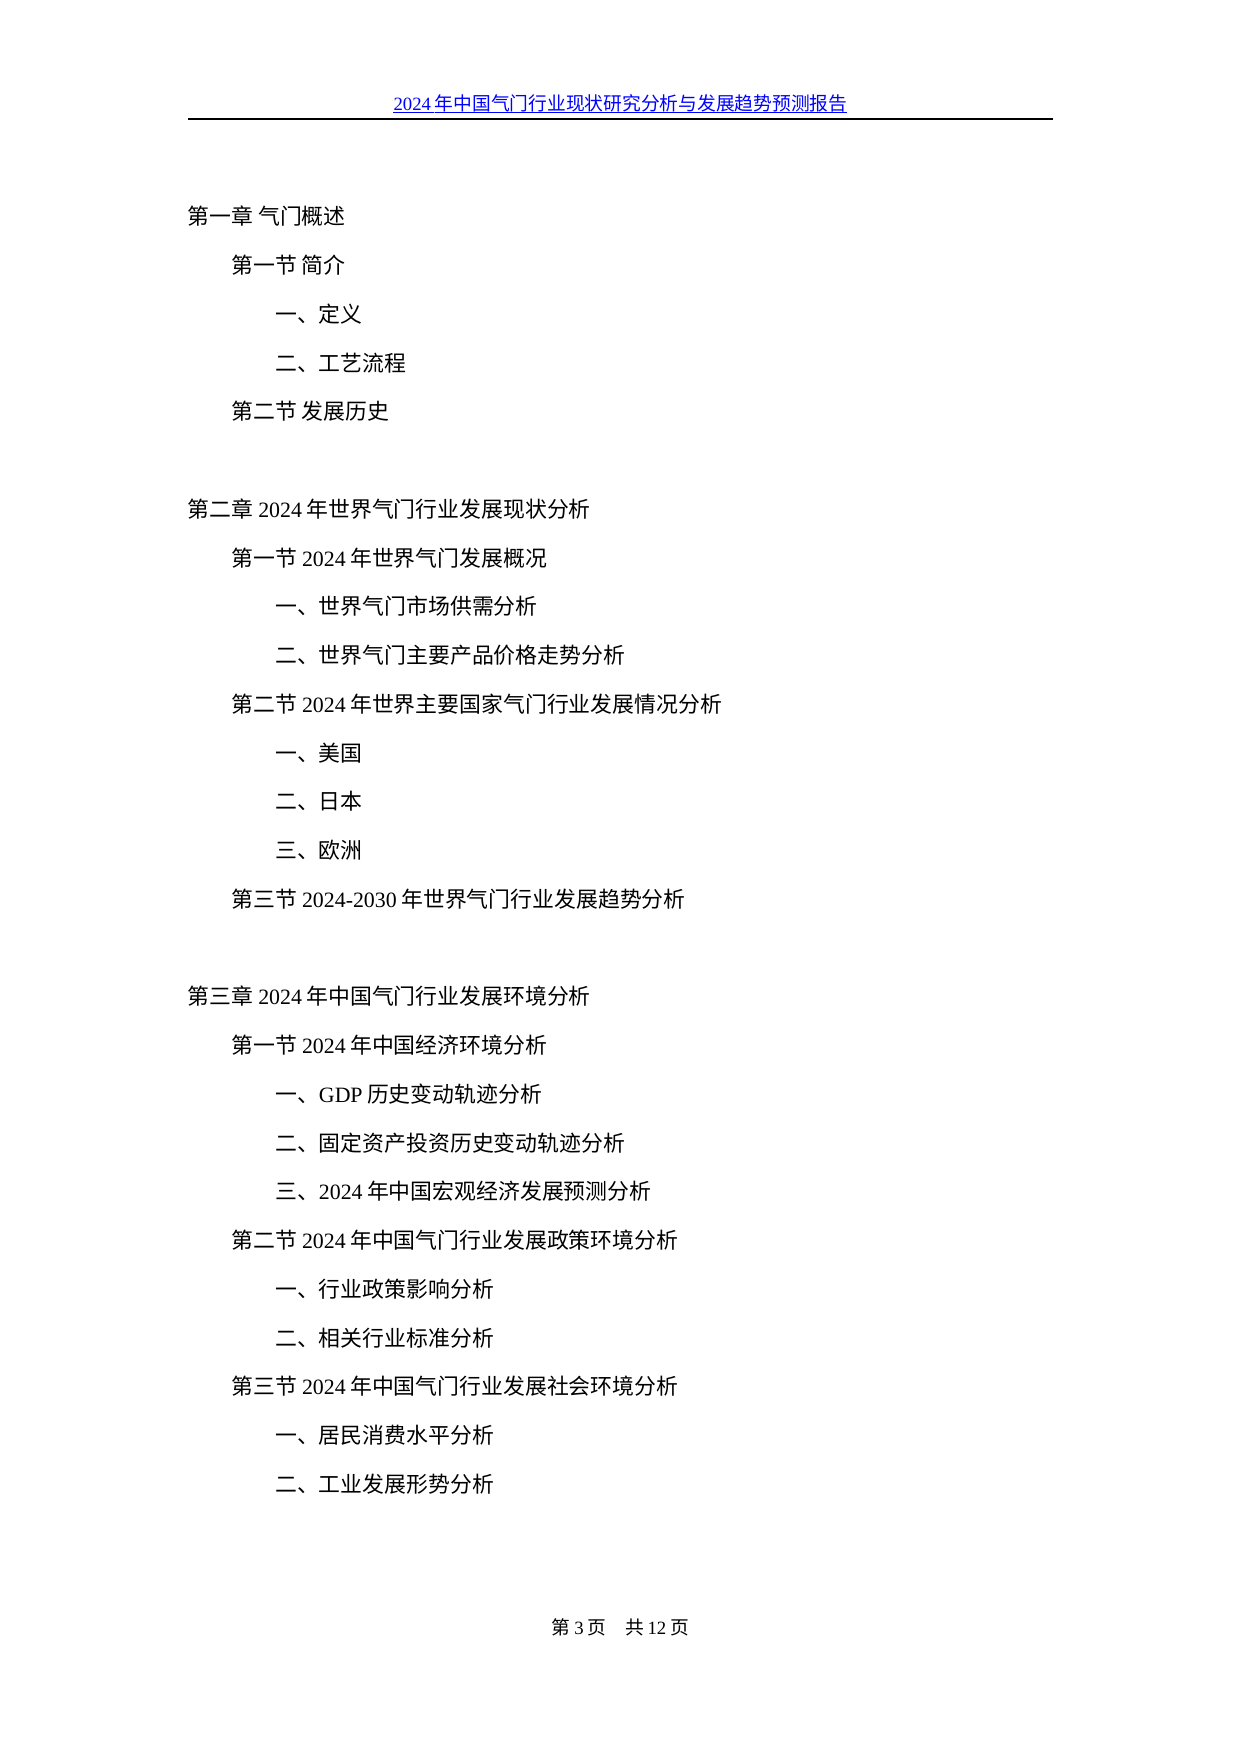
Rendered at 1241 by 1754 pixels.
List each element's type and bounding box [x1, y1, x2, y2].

text [187, 150, 1053, 1499]
